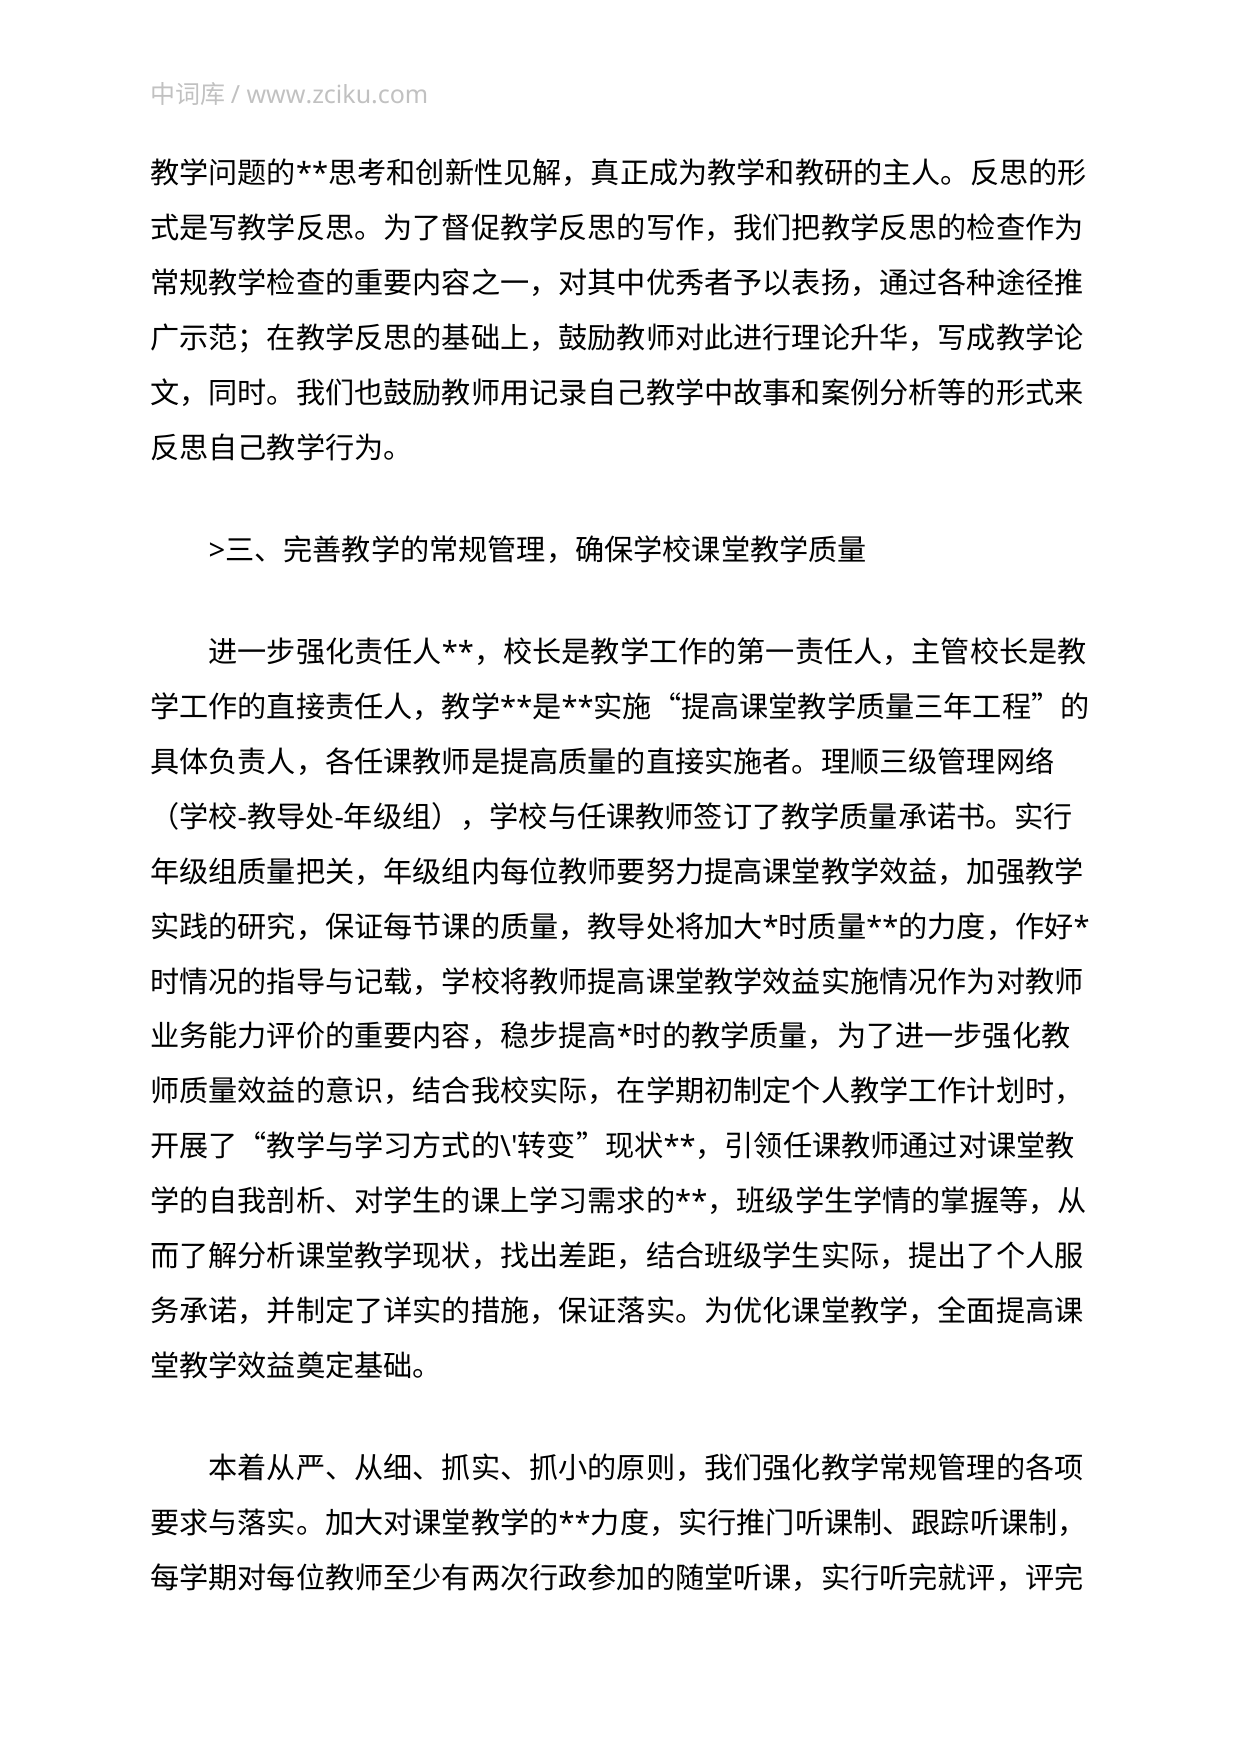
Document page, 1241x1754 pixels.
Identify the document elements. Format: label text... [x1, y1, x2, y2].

text 进一步强化责任人**，校长是教学工作的第一责任人，主管校长是教学工作的直接责任人，教学**是**实施“提高课堂教学质量三年工程”的具体负责人，各任课教师是提高质量的直接实施者。理顺三级管理网络（学校-教导处-年级组），学校与任课教师签订了教学质量承诺书。实行年级组质量把关，年级组内每位教师要努力提高课堂教学效益，加强教学实践的研究，保证每节课的质量，教导处将加大*时质量**的力度，作好*时情况的指导与记载，学校将教师提高课堂教学效益实施情况作为对教师业务能力评价的重要内容，稳步提高*时的教学质量，为了进一步强化教师质量效益的意识，结合我校实际，在学期初制定个人教学工作计划时，开展了“教学与学习方式的\'转变”现状**，引领任课教师通过对课堂教学的自我剖析、对学生的课上学习需求的**，班级学生学情的掌握等，从而了解分析课堂教学现状，找出差距，结合班级学生实际，提出了个人服务承诺，并制定了详实的措施，保证落实。为优化课堂教学，全面提高课堂教学效益奠定基础。 [150, 628, 1090, 1385]
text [150, 1444, 1090, 1597]
text >三、完善教学的常规管理，确保学校课堂教学质量 [150, 526, 1090, 569]
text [150, 150, 1090, 467]
